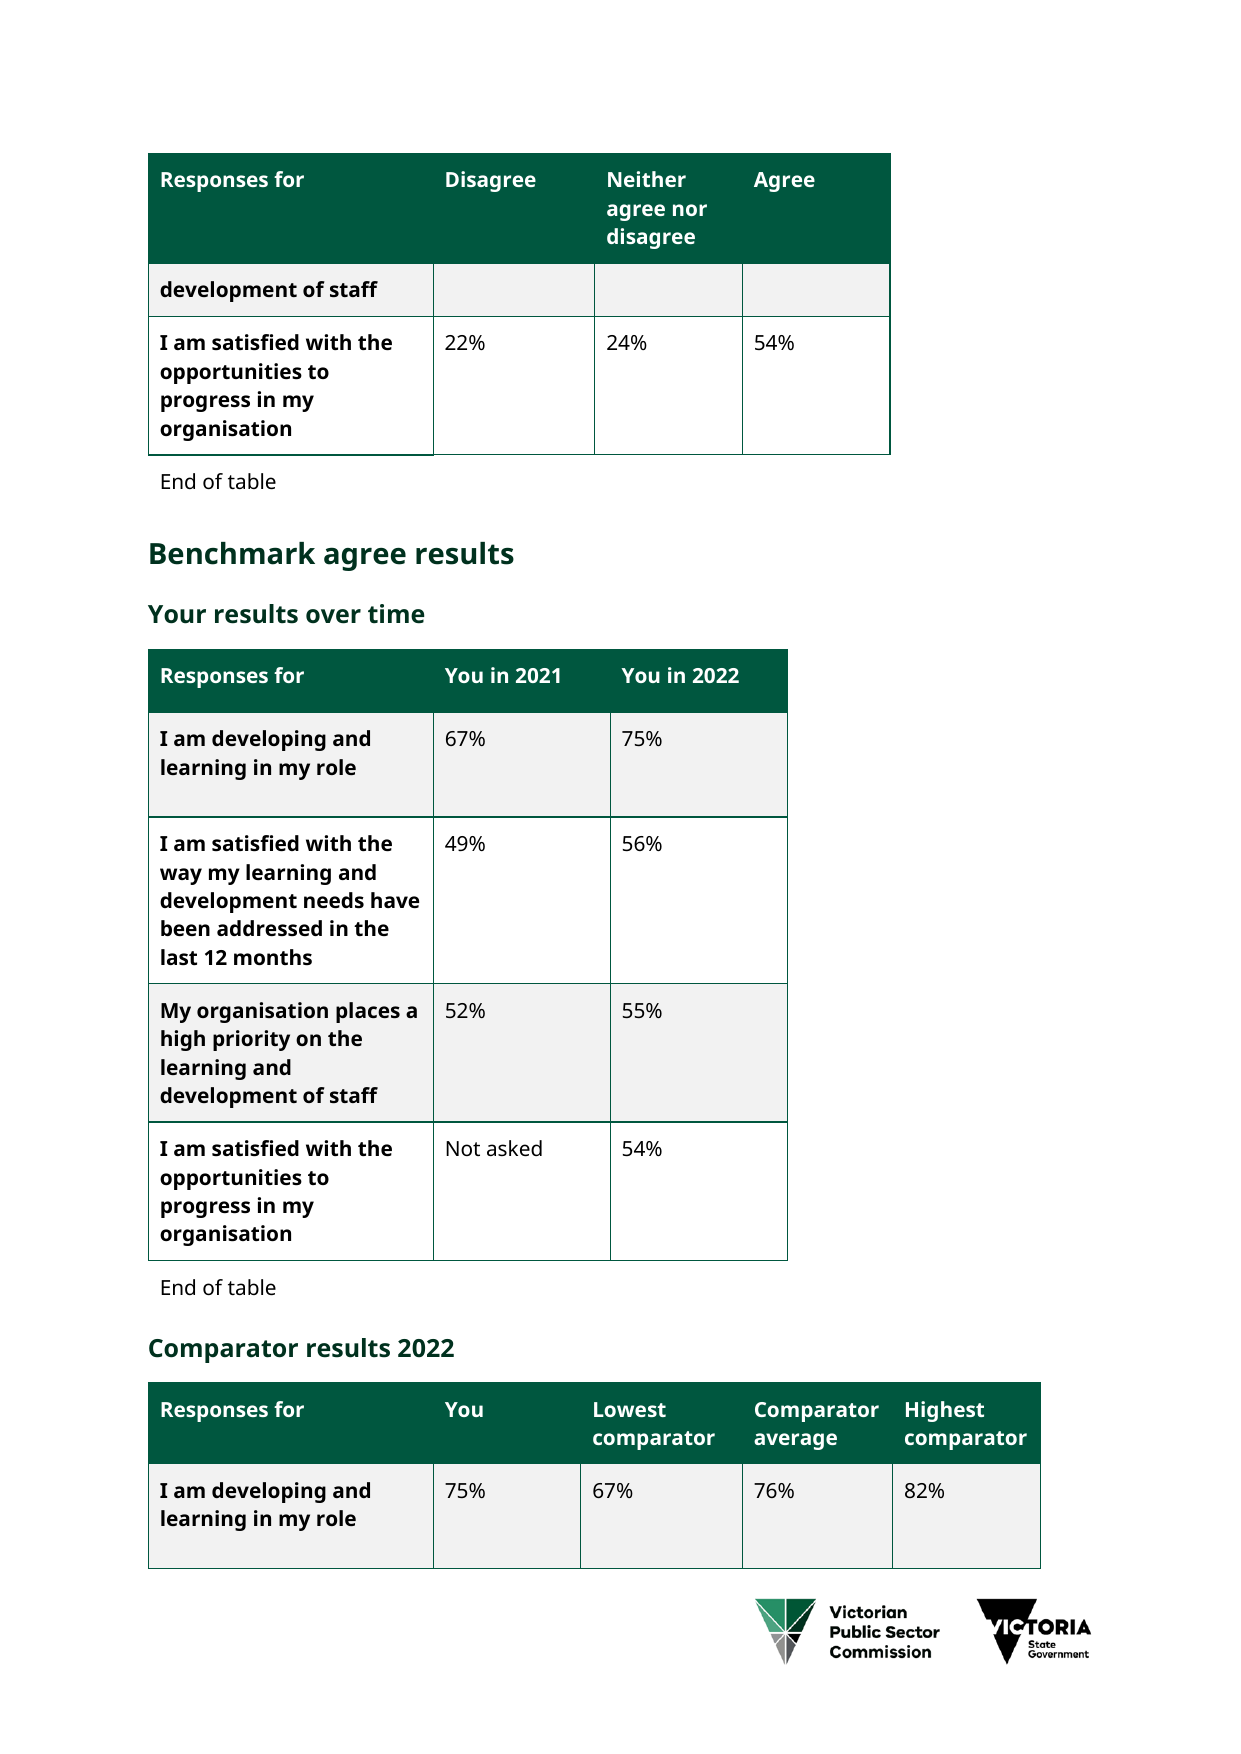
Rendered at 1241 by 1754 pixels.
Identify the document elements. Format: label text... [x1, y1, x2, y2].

subtitle Comparator results 2022 [148, 1330, 1092, 1364]
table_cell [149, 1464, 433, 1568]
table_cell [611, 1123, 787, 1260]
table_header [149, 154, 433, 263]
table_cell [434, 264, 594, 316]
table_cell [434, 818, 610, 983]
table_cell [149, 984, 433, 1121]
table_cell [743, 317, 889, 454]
subtitle Your results over time [148, 597, 1092, 631]
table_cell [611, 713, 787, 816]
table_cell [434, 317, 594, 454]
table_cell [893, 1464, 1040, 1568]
picture [754, 1598, 1093, 1666]
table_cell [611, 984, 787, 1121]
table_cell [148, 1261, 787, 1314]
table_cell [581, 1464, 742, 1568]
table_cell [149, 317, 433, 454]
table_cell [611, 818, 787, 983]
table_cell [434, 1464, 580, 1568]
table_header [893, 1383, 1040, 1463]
subtitle Benchmark agree results [148, 533, 1092, 573]
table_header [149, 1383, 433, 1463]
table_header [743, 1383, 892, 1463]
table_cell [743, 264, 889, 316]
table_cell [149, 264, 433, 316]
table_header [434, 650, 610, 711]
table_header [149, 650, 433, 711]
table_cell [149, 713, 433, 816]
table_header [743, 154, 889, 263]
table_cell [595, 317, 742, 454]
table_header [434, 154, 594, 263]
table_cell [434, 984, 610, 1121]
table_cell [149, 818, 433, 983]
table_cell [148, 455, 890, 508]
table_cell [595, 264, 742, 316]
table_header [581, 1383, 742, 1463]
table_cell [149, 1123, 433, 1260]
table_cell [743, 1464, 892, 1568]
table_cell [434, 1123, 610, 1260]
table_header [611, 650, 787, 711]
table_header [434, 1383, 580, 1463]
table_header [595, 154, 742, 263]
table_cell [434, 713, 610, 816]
